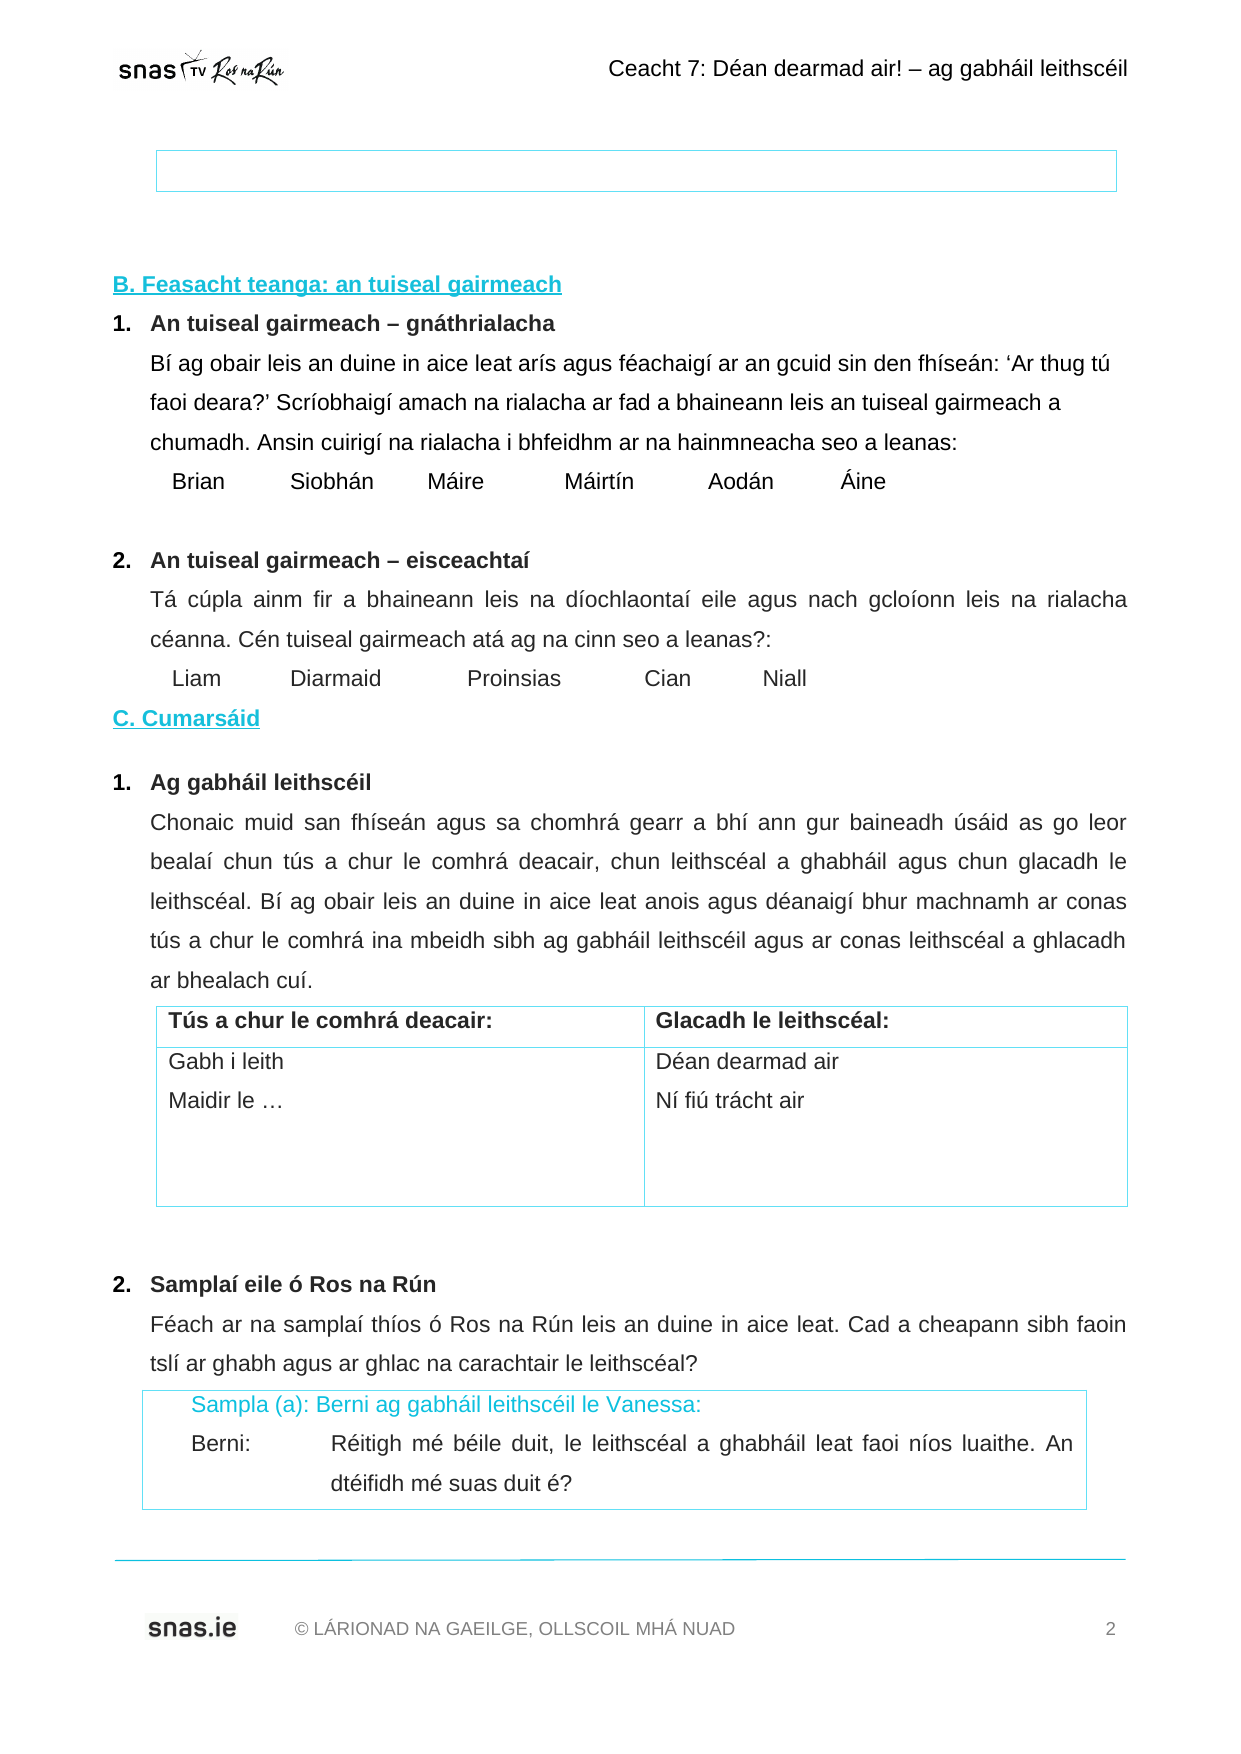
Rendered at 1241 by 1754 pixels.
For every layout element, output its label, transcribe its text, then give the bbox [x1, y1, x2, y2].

list An tuiseal gairmeach – eisceachtaí [112, 547, 1128, 573]
subtitle Samplaí eile ó Ros na Rún [112, 1271, 1128, 1297]
table_header Glacadh le leithscéal: [645, 1007, 1127, 1047]
picture [112, 48, 289, 91]
text Féach ar na samplaí thíos ó Ros na Rún leis an duine in aice leat. Cad a cheapann sibh faoin tslí ar ghabh agus ar ghlac na carachtair le leithscéal? [150, 1311, 1128, 1376]
table_cell Déan dearmad air Ní fiú trácht air [645, 1048, 1127, 1206]
table_cell Gabh i leith Maidir le … [157, 1048, 644, 1206]
text Liam Diarmaid Proinsias Cian Niall [112, 665, 1128, 692]
subtitle C. Cumarsáid [112, 705, 1128, 731]
text Tá cúpla ainm fir a bhaineann leis na díochlaontaí eile agus nach gcloíonn leis na rialacha céanna. Cén tuiseal gairmeach atá ag na cinn seo a leanas?: [150, 586, 1128, 652]
subtitle Ag gabháil leithscéil [112, 769, 1128, 796]
table_header [157, 151, 1116, 191]
picture [144, 1613, 239, 1640]
text Chonaic muid san fhíseán agus sa chomhrá gearr a bhí ann gur baineadh úsáid as go leor bealaí chun tús a chur le comhrá deacair, chun leithscéal a ghabháil agus chun glacadh le leithscéal. Bí ag obair leis an duine in aice leat anois agus déanaigí bhur machnamh ar conas tús a chur le comhrá ina mbeidh sibh ag gabháil leithscéil agus ar conas leithscéal a ghlacadh ar bhealach cuí. [150, 809, 1128, 993]
text Brian Siobhán Máire Máirtín Aodán Áine [112, 468, 1128, 494]
table_header Tús a chur le comhrá deacair: [157, 1007, 644, 1047]
list An tuiseal gairmeach – gnáthrialacha [112, 310, 1128, 336]
text Bí ag obair leis an duine in aice leat arís agus féachaigí ar an gcuid sin den fhíseán: ‘Ar thug tú faoi deara?’ Scríobhaigí amach na rialacha ar fad a bhaineann leis an tuiseal gairmeach a chumadh. Ansin cuirigí na rialacha i bhfeidhm ar na hainmneacha seo a leanas: [150, 349, 1128, 455]
subtitle B. Feasacht teanga: an tuiseal gairmeach [112, 271, 1128, 297]
